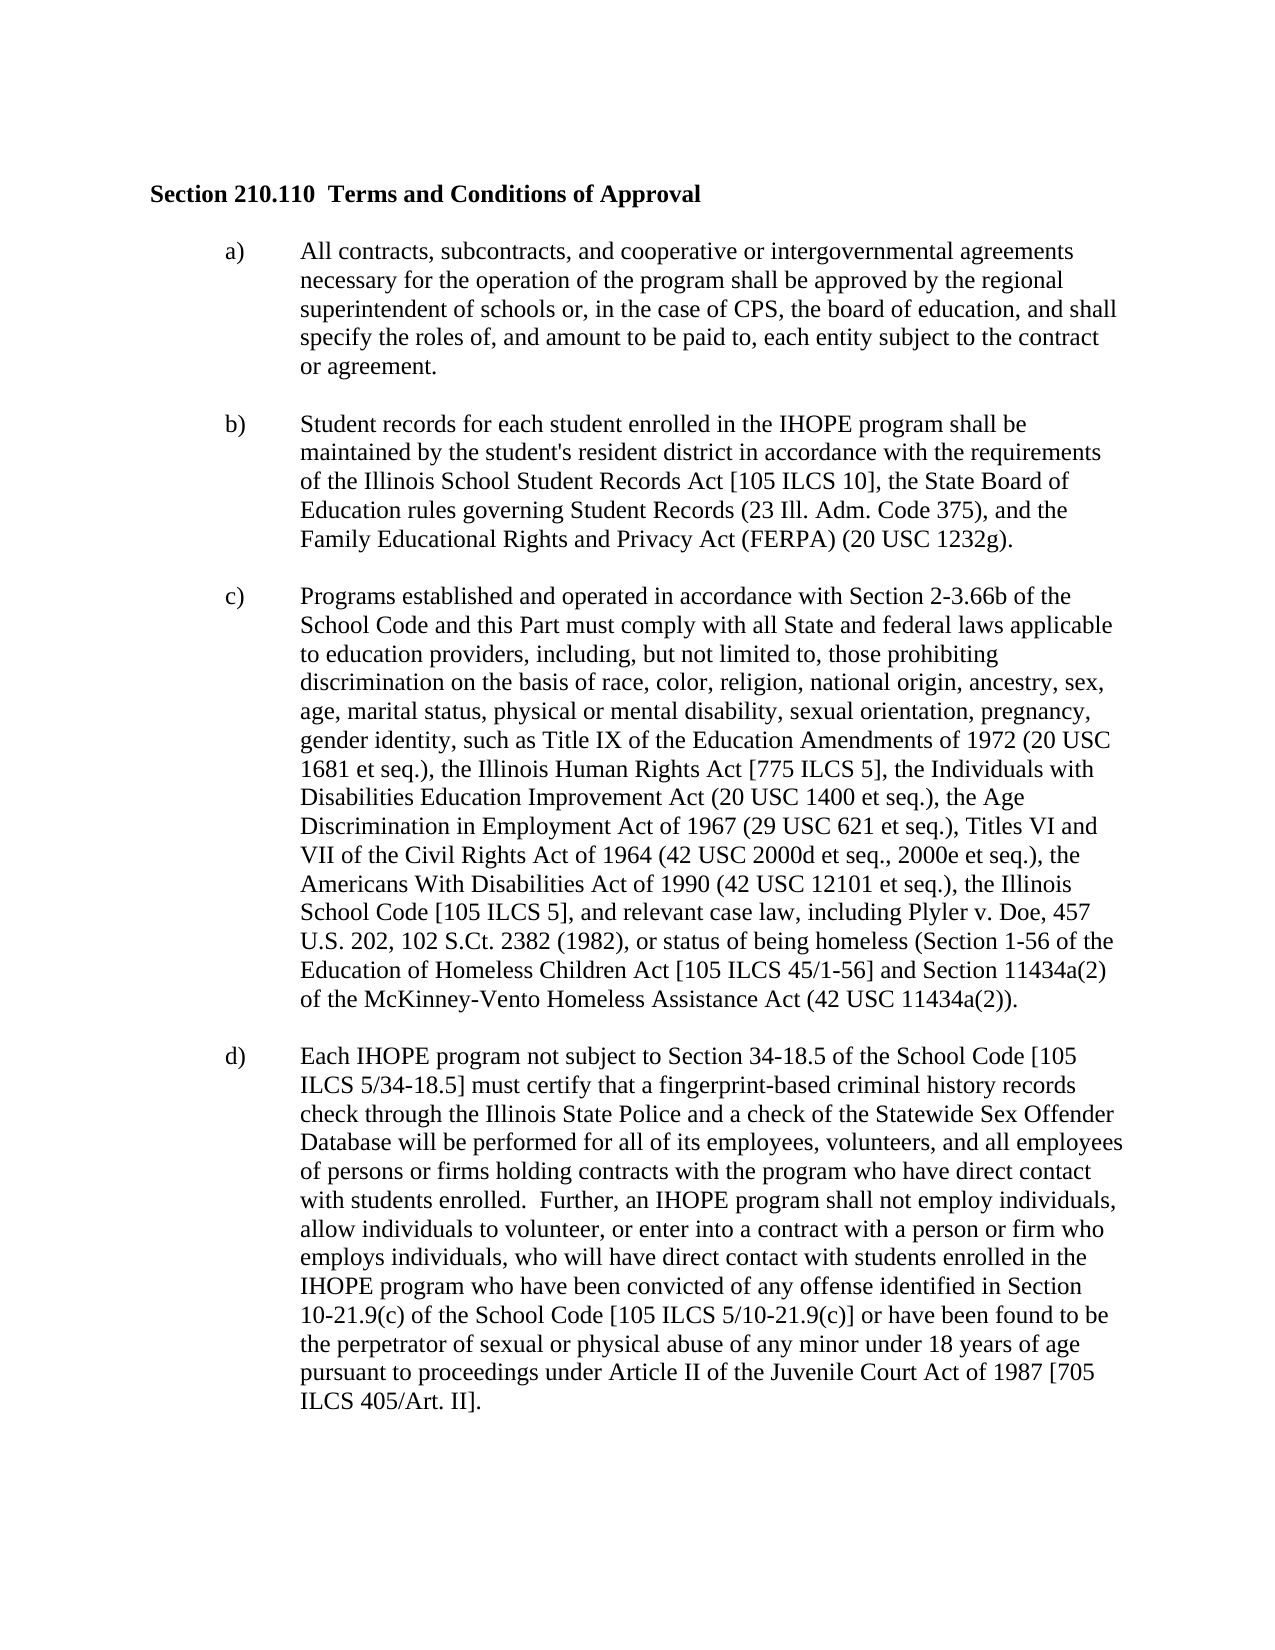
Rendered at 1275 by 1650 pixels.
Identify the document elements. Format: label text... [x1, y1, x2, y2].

text d) Each IHOPE program not subject to Section 34-18.5 of the School Code [105 ILCS 5/34-18.5] must certify that a fingerprint-based criminal history records check through the Illinois State Police and a check of the Statewide Sex Offender Database will be performed for all of its employees, volunteers, and all employees of persons or firms holding contracts with the program who have direct contact with students enrolled. Further, an IHOPE program shall not employ individuals, allow individuals to volunteer, or enter into a contract with a person or firm who employs individuals, who will have direct contact with students enrolled in the IHOPE program who have been convicted of any offense identified in Section 10-21.9(c) of the School Code [105 ILCS 5/10-21.9(c)] or have been found to be the perpetrator of sexual or physical abuse of any minor under 18 years of age pursuant to proceedings under Article II of the Juvenile Court Act of 1987 [705 ILCS 405/Art. II]. [225, 1041, 1125, 1415]
text Section 210.110 Terms and Conditions of Approval [150, 179, 1125, 207]
text c) Programs established and operated in accordance with Section 2-3.66b of the School Code and this Part must comply with all State and federal laws applicable to education providers, including, but not limited to, those prohibiting discrimination on the basis of race, color, religion, national origin, ancestry, sex, age, marital status, physical or mental disability, sexual orientation, pregnancy, gender identity, such as Title IX of the Education Amendments of 1972 (20 USC 1681 et seq.), the Illinois Human Rights Act [775 ILCS 5], the Individuals with Disabilities Education Improvement Act (20 USC 1400 et seq.), the Age Discrimination in Employment Act of 1967 (29 USC 621 et seq.), Titles VI and VII of the Civil Rights Act of 1964 (42 USC 2000d et seq., 2000e et seq.), the Americans With Disabilities Act of 1990 (42 USC 12101 et seq.), the Illinois School Code [105 ILCS 5], and relevant case law, including Plyler v. Doe, 457 U.S. 202, 102 S.Ct. 2382 (1982), or status of being homeless (Section 1-56 of the Education of Homeless Children Act [105 ILCS 45/1-56] and Section 11434a(2) of the McKinney-Vento Homeless Assistance Act (42 USC 11434a(2)). [225, 581, 1125, 1012]
text a) All contracts, subcontracts, and cooperative or intergovernmental agreements necessary for the operation of the program shall be approved by the regional superintendent of schools or, in the case of CPS, the board of education, and shall specify the roles of, and amount to be paid to, each entity subject to the contract or agreement. [225, 236, 1125, 380]
text b) Student records for each student enrolled in the IHOPE program shall be maintained by the student's resident district in accordance with the requirements of the Illinois School Student Records Act [105 ILCS 10], the State Board of Education rules governing Student Records (23 Ill. Adm. Code 375), and the Family Educational Rights and Privacy Act (FERPA) (20 USC 1232g). [225, 409, 1125, 552]
